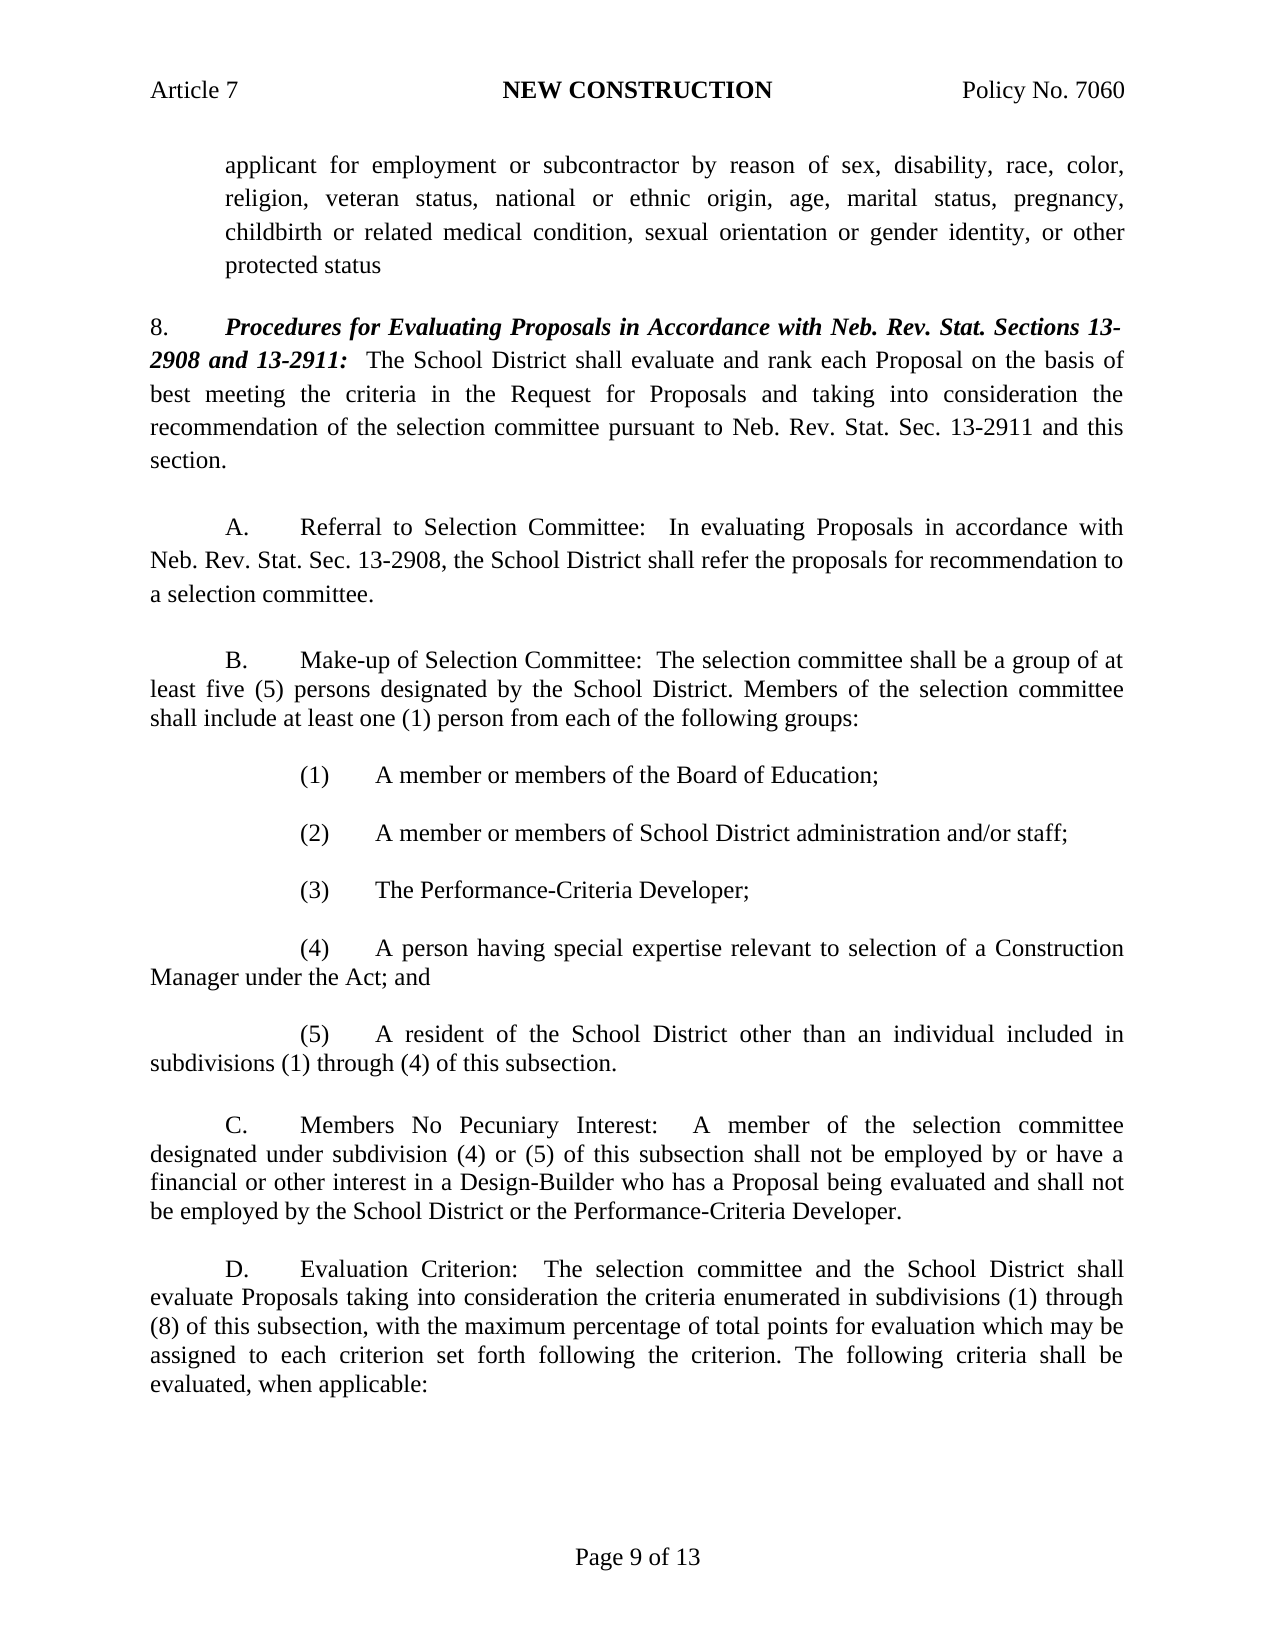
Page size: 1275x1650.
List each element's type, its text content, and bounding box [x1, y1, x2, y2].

text (2) A member or members of School District administration and/or staff; [150, 818, 1125, 847]
text (5) A resident of the School District other than an individual included in subdivisions (1) through (4) of this subsection. [150, 1019, 1125, 1077]
text (4) A person having special expertise relevant to selection of a Construction Manager under the Act; and [150, 933, 1125, 990]
text 8. Procedures for Evaluating Proposals in Accordance with Neb. Rev. Stat. Sections 13-2908 and 13-2911: The School District shall evaluate and rank each Proposal on the basis of best meeting the criteria in the Request for Proposals and taking into consideration the recommendation of the selection committee pursuant to Neb. Rev. Stat. Sec. 13-2911 and this section. [150, 312, 1125, 474]
text (1) A member or members of the Board of Education; [150, 760, 1125, 789]
text C. Members No Pecuniary Interest: A member of the selection committee designated under subdivision (4) or (5) of this subsection shall not be employed by or have a financial or other interest in a Design-Builder who has a Proposal being evaluated and shall not be employed by the School District or the Performance-Criteria Developer. [150, 1110, 1125, 1225]
text B. Make-up of Selection Committee: The selection committee shall be a group of at least five (5) persons designated by the School District. Members of the selection committee shall include at least one (1) person from each of the following groups: [150, 645, 1125, 732]
text D. Evaluation Criterion: The selection committee and the School District shall evaluate Proposals taking into consideration the criteria enumerated in subdivisions (1) through (8) of this subsection, with the maximum percentage of total points for evaluation which may be assigned to each criterion set forth following the criterion. The following criteria shall be evaluated, when applicable: [150, 1254, 1125, 1397]
text A. Referral to Selection Committee: In evaluating Proposals in accordance with Neb. Rev. Stat. Sec. 13-2908, the School District shall refer the proposals for recommendation to a selection committee. [150, 512, 1125, 607]
text (3) The Performance-Criteria Developer; [150, 875, 1125, 904]
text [225, 150, 1125, 279]
